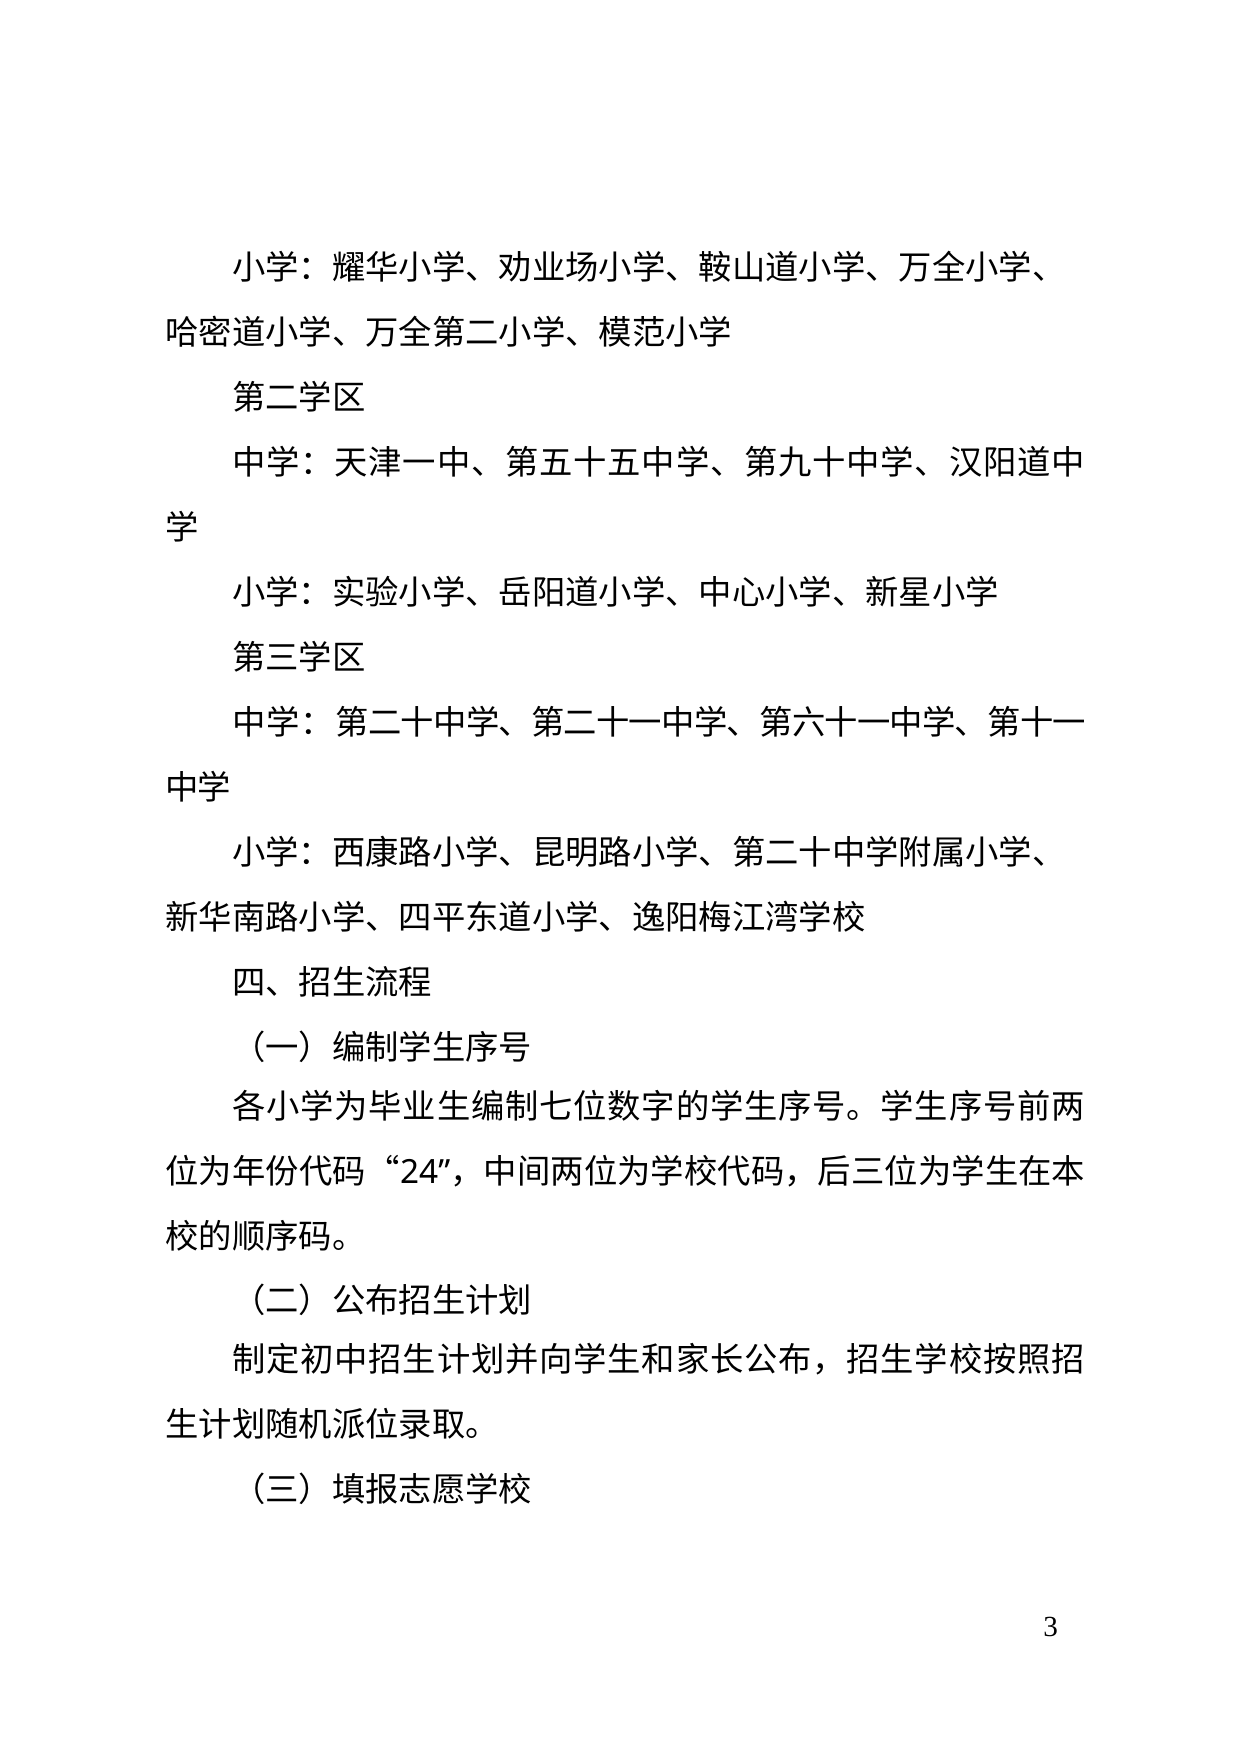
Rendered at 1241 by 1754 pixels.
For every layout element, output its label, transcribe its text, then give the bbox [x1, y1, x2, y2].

text 制定初中招生计划并向学生和家长公布，招生学校按照招生计划随机派位录取。 [165, 1324, 1087, 1454]
text 四、招生流程 [165, 948, 1087, 1013]
text 各小学为毕业生编制七位数字的学生序号。学生序号前两位为年份代码“24”，中间两位为学校代码，后三位为学生在本校的顺序码。 [165, 1071, 1087, 1266]
text 中学：第二十中学、第二十一中学、第六十一中学、第十一中学 [165, 688, 1087, 818]
text 小学：实验小学、岳阳道小学、中心小学、新星小学 [165, 558, 1087, 623]
text 小学：西康路小学、昆明路小学、第二十中学附属小学、 [165, 818, 1087, 883]
text 第三学区 [165, 623, 1087, 688]
text 小学：耀华小学、劝业场小学、鞍山道小学、万全小学、 [165, 233, 1087, 298]
text （二）公布招生计划 [165, 1266, 1087, 1324]
text （三）填报志愿学校 [165, 1454, 1087, 1513]
text （一）编制学生序号 [165, 1013, 1087, 1071]
text 中学：天津一中、第五十五中学、第九十中学、汉阳道中学 [165, 428, 1087, 558]
text 新华南路小学、四平东道小学、逸阳梅江湾学校 [165, 883, 1087, 948]
text 第二学区 [165, 363, 1087, 428]
text 哈密道小学、万全第二小学、模范小学 [165, 298, 1087, 363]
